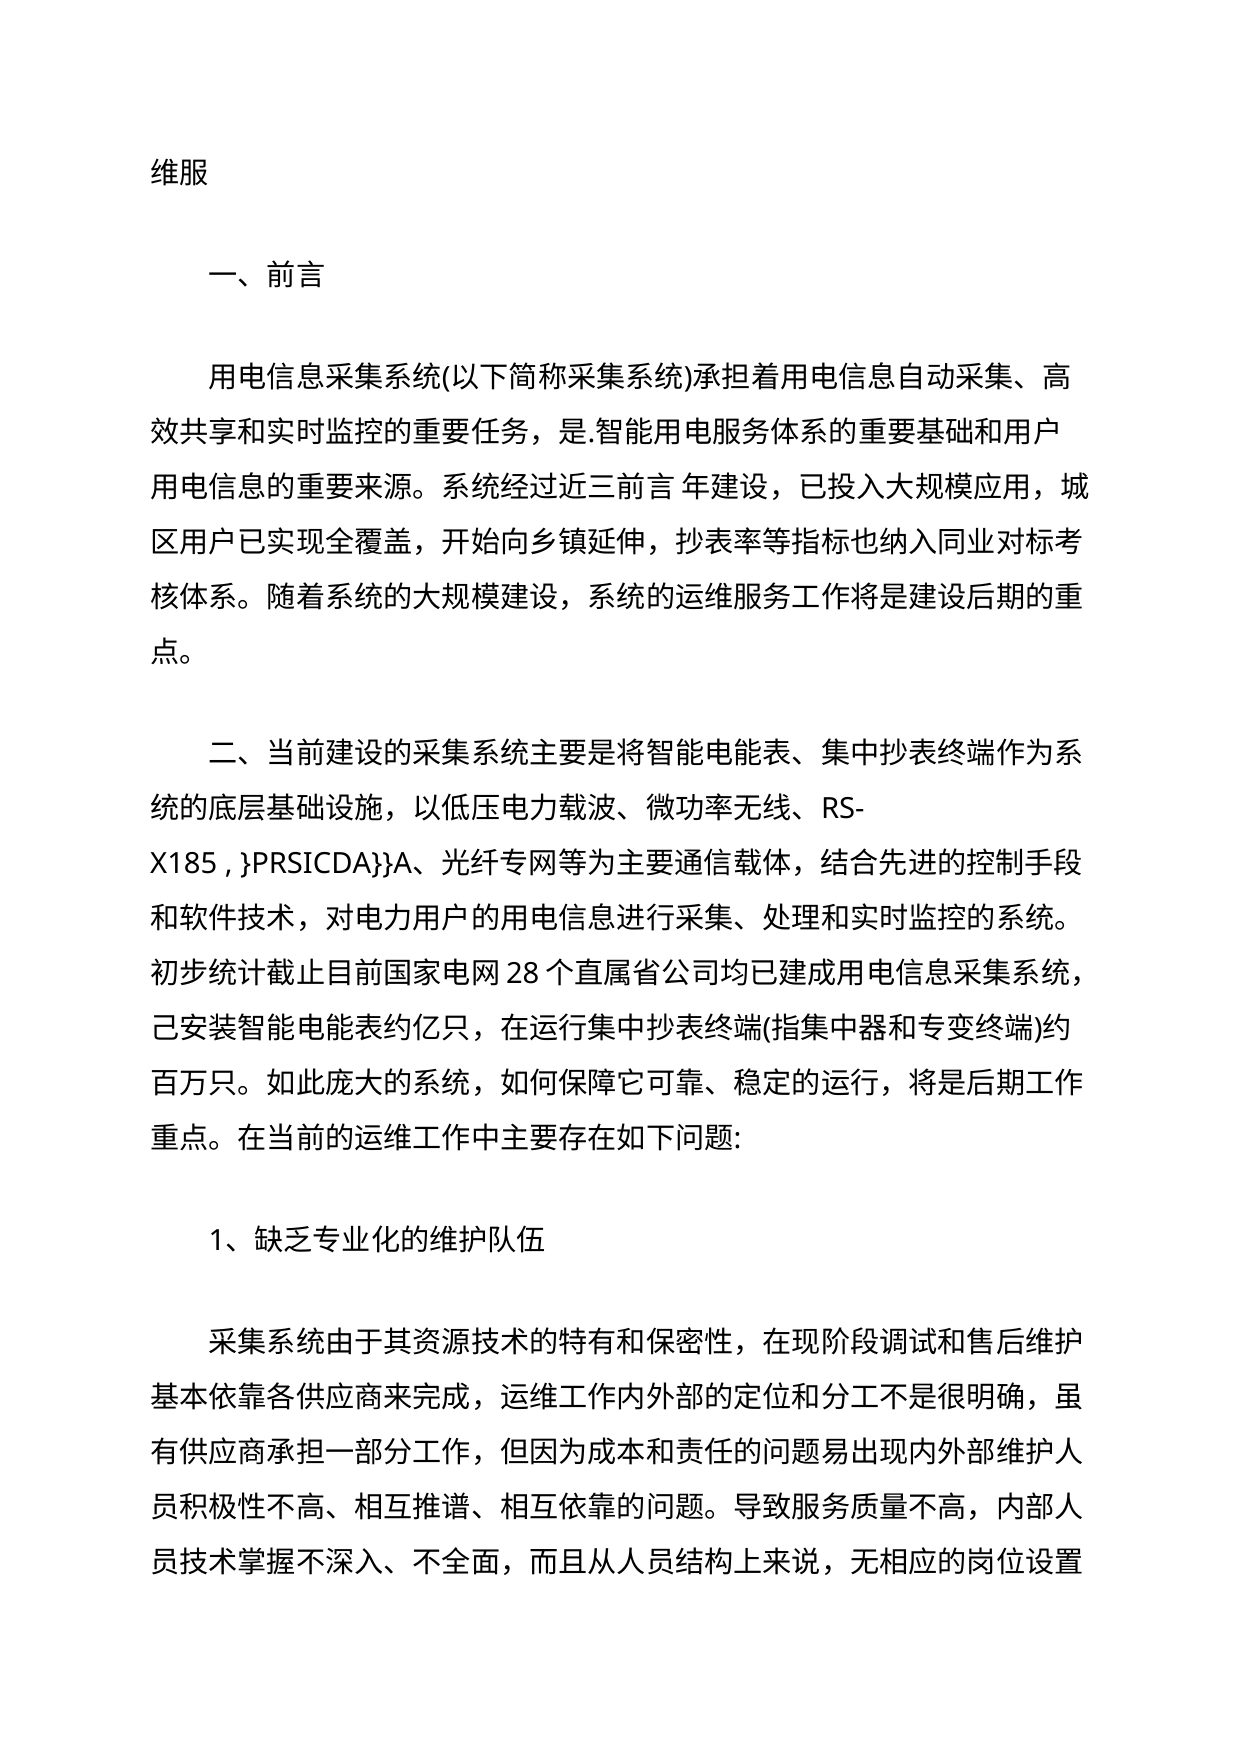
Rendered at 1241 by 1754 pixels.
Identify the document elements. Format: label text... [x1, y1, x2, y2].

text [150, 1319, 1090, 1581]
text 一、前言 [150, 252, 1090, 294]
text 1、缺乏专业化的维护队伍 [150, 1217, 1090, 1259]
text 二、当前建设的采集系统主要是将智能电能表、集中抄表终端作为系统的底层基础设施，以低压电力载波、微功率无线、RS-X185 , }PRSICDA}}A、光纤专网等为主要通信载体，结合先进的控制手段和软件技术，对电力用户的用电信息进行采集、处理和实时监控的系统。初步统计截止目前国家电网28个直属省公司均已建成用电信息采集系统，己安装智能电能表约亿只，在运行集中抄表终端(指集中器和专变终端)约百万只。如此庞大的系统，如何保障它可靠、稳定的运行，将是后期工作重点。在当前的运维工作中主要存在如下问题: [150, 730, 1090, 1157]
text 用电信息采集系统(以下简称采集系统)承担着用电信息自动采集、高效共享和实时监控的重要任务，是.智能用电服务体系的重要基础和用户用电信息的重要来源。系统经过近三前言 年建设，已投入大规模应用，城区用户已实现全覆盖，开始向乡镇延伸，抄表率等指标也纳入同业对标考核体系。随着系统的大规模建设，系统的运维服务工作将是建设后期的重点。 [150, 353, 1090, 671]
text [150, 150, 1090, 192]
